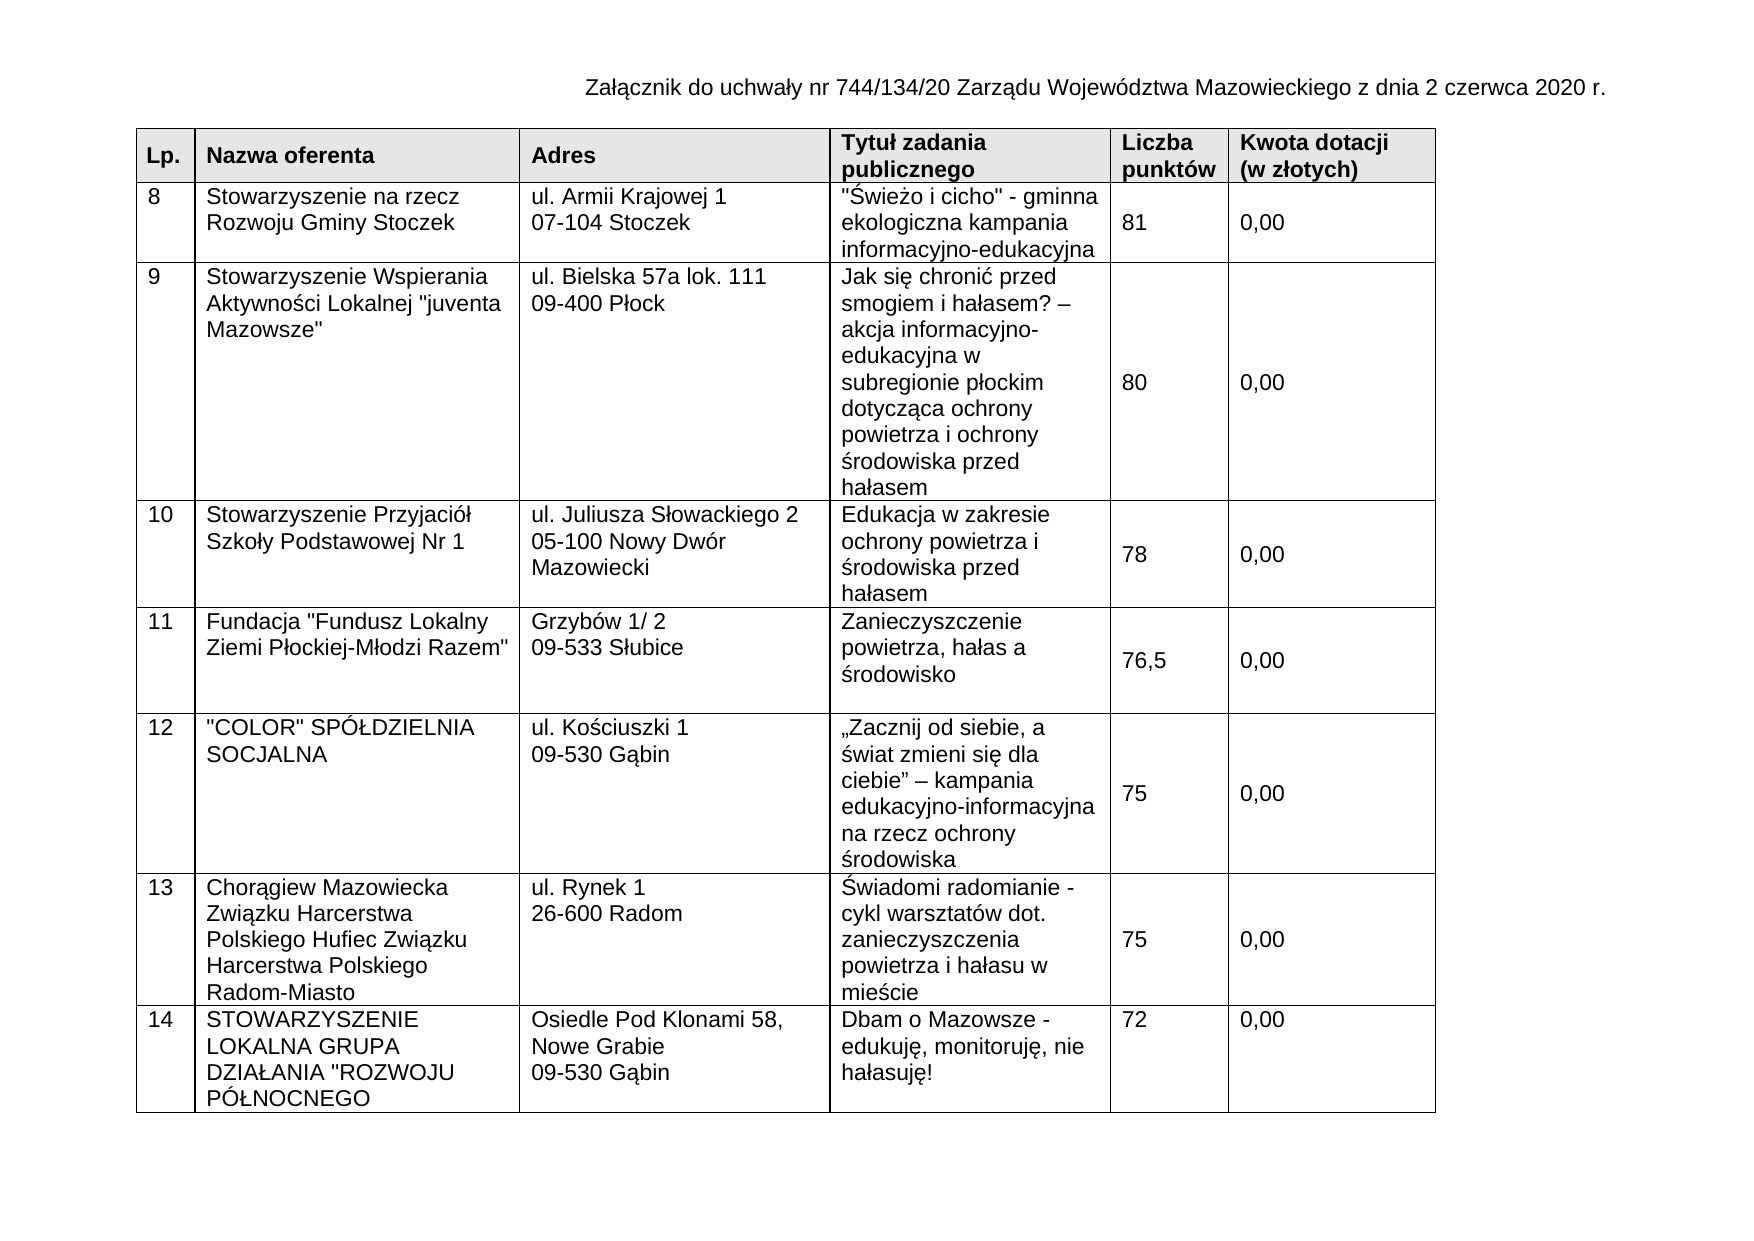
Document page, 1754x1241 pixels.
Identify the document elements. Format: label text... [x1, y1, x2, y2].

table_header [137, 129, 194, 182]
table_cell 12 [137, 714, 194, 872]
table_header Nazwa oferenta [196, 129, 519, 182]
table_cell 0,00 [1229, 874, 1435, 1005]
table_cell 8 [137, 183, 194, 262]
table_cell 72 [1111, 1006, 1228, 1112]
table_cell Fundacja "Fundusz Lokalny Ziemi Płockiej-Młodzi Razem" [196, 608, 519, 713]
table_cell ul. Rynek 1 26-600 Radom [520, 874, 829, 1005]
table_cell 0,00 [1229, 501, 1435, 607]
table_cell 0,00 [1229, 608, 1435, 713]
table_header Liczba punktów [1111, 129, 1228, 182]
table_cell 80 [1111, 263, 1228, 500]
table_cell ul. Kościuszki 1 09-530 Gąbin [520, 714, 829, 872]
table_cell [520, 1006, 829, 1112]
table_cell 0,00 [1229, 183, 1435, 262]
table_cell 75 [1111, 874, 1228, 1005]
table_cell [831, 1006, 1110, 1112]
table_cell Stowarzyszenie Przyjaciół Szkoły Podstawowej Nr 1 [196, 501, 519, 607]
table_cell 78 [1111, 501, 1228, 607]
table_cell 11 [137, 608, 194, 713]
table_cell Stowarzyszenie Wspierania Aktywności Lokalnej "juventa Mazowsze" [196, 263, 519, 500]
table_cell ul. Juliusza Słowackiego 2 05-100 Nowy Dwór Mazowiecki [520, 501, 829, 607]
table_header Tytuł zadania publicznego [831, 129, 1110, 182]
table_cell ul. Bielska 57a lok. 111 09-400 Płock [520, 263, 829, 500]
table_cell Edukacja w zakresie ochrony powietrza i środowiska przed hałasem [831, 501, 1110, 607]
table_cell 76,5 [1111, 608, 1228, 713]
table_cell "Świeżo i cicho" - gminna ekologiczna kampania informacyjno-edukacyjna [831, 183, 1110, 262]
table_header Adres [520, 129, 829, 182]
table_cell 14 [137, 1006, 194, 1112]
table_cell "COLOR" SPÓŁDZIELNIA SOCJALNA [196, 714, 519, 872]
table_cell Grzybów 1/ 2 09-533 Słubice [520, 608, 829, 713]
table_cell ul. Armii Krajowej 1 07-104 Stoczek [520, 183, 829, 262]
table_cell 75 [1111, 714, 1228, 872]
table_cell 9 [137, 263, 194, 500]
table_cell 10 [137, 501, 194, 607]
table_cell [196, 1006, 519, 1112]
table_cell „Zacznij od siebie, a świat zmieni się dla ciebie” – kampania edukacyjno-informacyjna na rzecz ochrony środowiska [831, 714, 1110, 872]
table_cell Chorągiew Mazowiecka Związku Harcerstwa Polskiego Hufiec Związku Harcerstwa Polskiego Radom-Miasto [196, 874, 519, 1005]
table_cell 0,00 [1229, 714, 1435, 872]
table_cell 0,00 [1229, 263, 1435, 500]
table_cell Jak się chronić przed smogiem i hałasem? – akcja informacyjno-edukacyjna w subregionie płockim dotycząca ochrony powietrza i ochrony środowiska przed hałasem [831, 263, 1110, 500]
table_cell Zanieczyszczenie powietrza, hałas a środowisko [831, 608, 1110, 713]
table_cell 81 [1111, 183, 1228, 262]
table_cell 13 [137, 874, 194, 1005]
table_header Kwota dotacji (w złotych) [1229, 129, 1435, 182]
table_cell Stowarzyszenie na rzecz Rozwoju Gminy Stoczek [196, 183, 519, 262]
table_cell 0,00 [1229, 1006, 1435, 1112]
table_cell Świadomi radomianie - cykl warsztatów dot. zanieczyszczenia powietrza i hałasu w mieście [831, 874, 1110, 1005]
